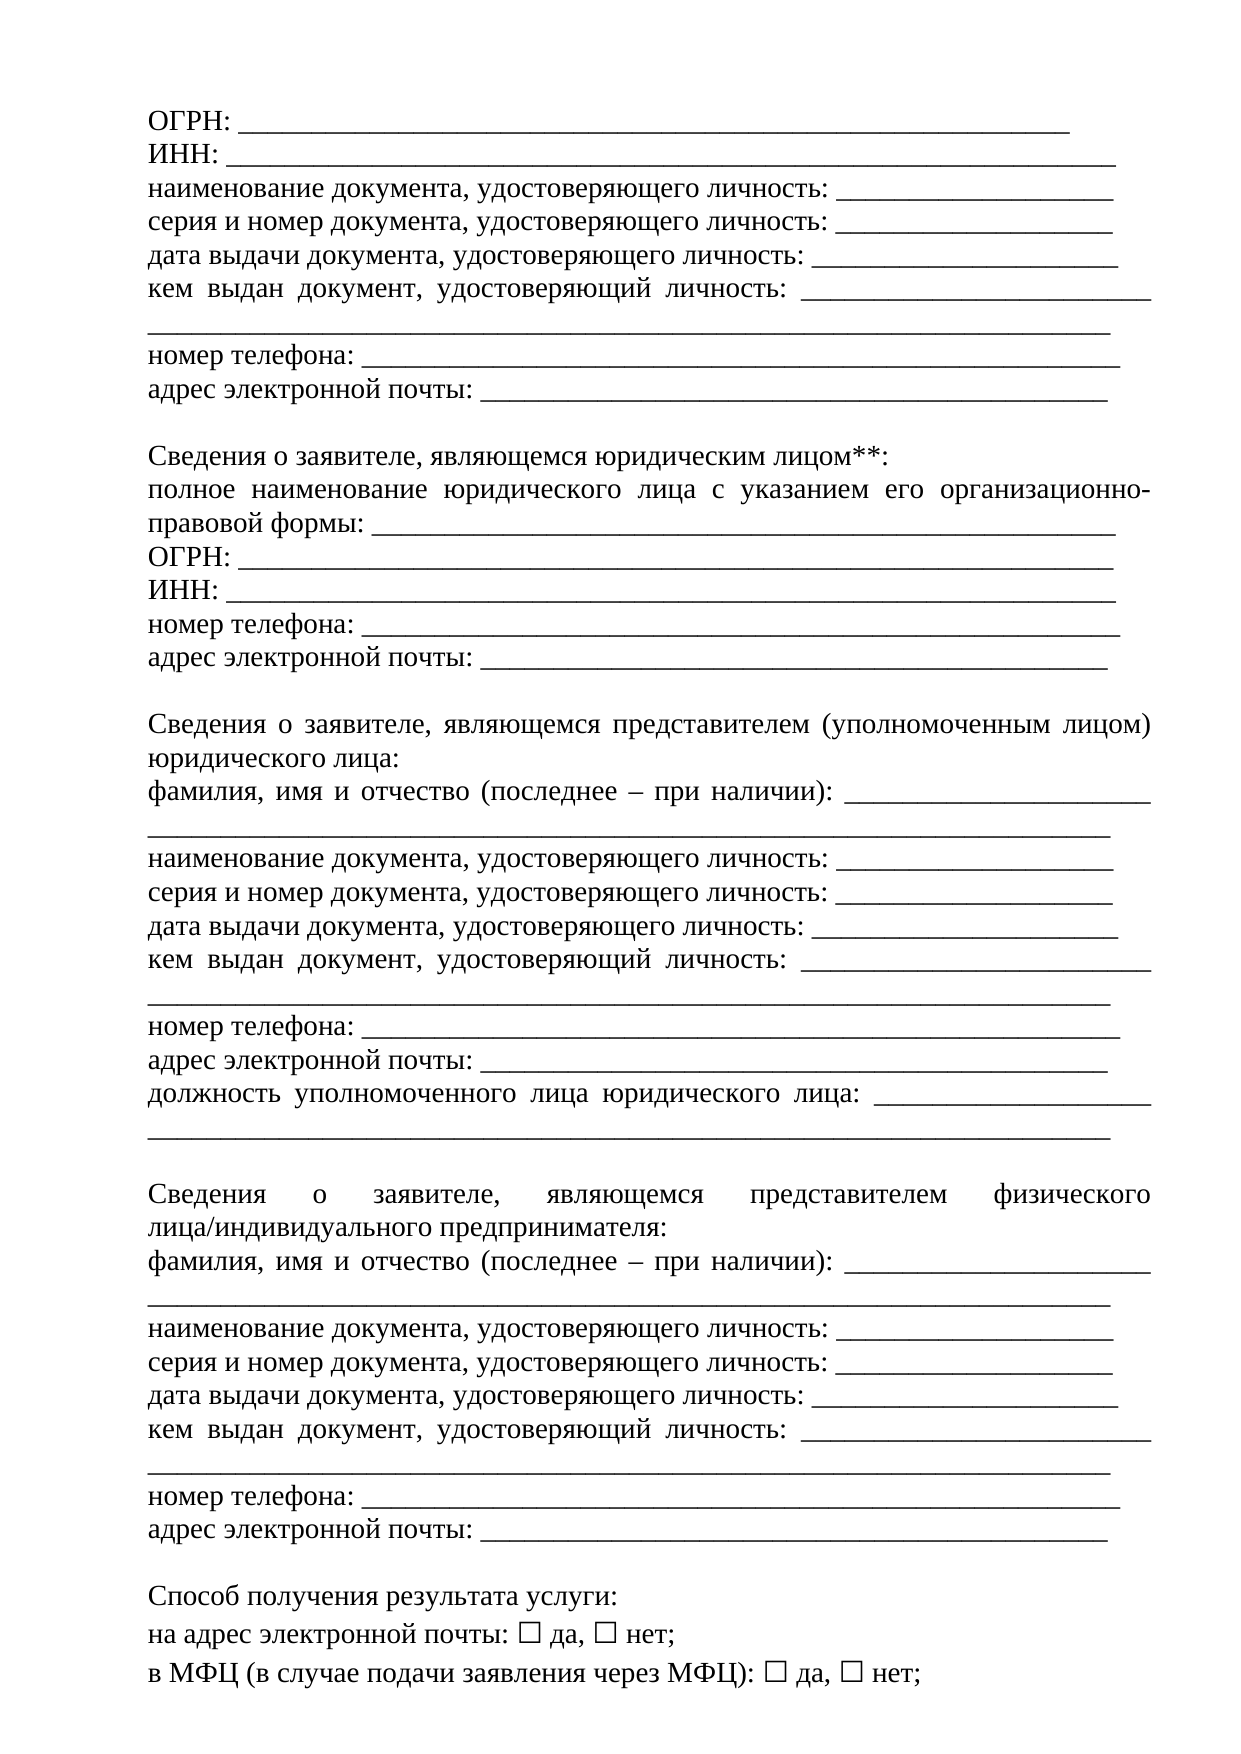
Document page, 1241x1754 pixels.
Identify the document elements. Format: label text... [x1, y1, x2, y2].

text адрес электронной почты: ___________________________________________ [148, 639, 1152, 673]
text серия и номер документа, удостоверяющего личность: ___________________ [148, 874, 1152, 908]
text адрес электронной почты: ___________________________________________ [148, 1511, 1152, 1545]
text кем выдан документ, удостоверяющий личность: ________________________ __________________________________________________________________ [148, 941, 1152, 1008]
text ИНН: _____________________________________________________________ [148, 572, 1152, 606]
text ИНН: _____________________________________________________________ [148, 136, 1152, 170]
text ОГРН: _________________________________________________________ [148, 103, 1152, 136]
text адрес электронной почты: ___________________________________________ [148, 371, 1152, 404]
text ОГРН: ____________________________________________________________ [148, 539, 1152, 572]
text должность уполномоченного лица юридического лица: ___________________ __________________________________________________________________ [148, 1075, 1152, 1142]
text в МФЦ (в случае подачи заявления через МФЦ): ☐ да, ☐ нет; [148, 1652, 1152, 1691]
text дата выдачи документа, удостоверяющего личность: _____________________ [148, 237, 1152, 270]
text серия и номер документа, удостоверяющего личность: ___________________ [148, 1344, 1152, 1377]
text дата выдачи документа, удостоверяющего личность: _____________________ [148, 1377, 1152, 1411]
text на адрес электронной почты: ☐ да, ☐ нет; [148, 1612, 1152, 1652]
text наименование документа, удостоверяющего личность: ___________________ [148, 841, 1152, 874]
text наименование документа, удостоверяющего личность: ___________________ [148, 170, 1152, 203]
text Сведения о заявителе, являющемся юридическим лицом**: [148, 438, 1152, 472]
text номер телефона: ____________________________________________________ [148, 1008, 1152, 1042]
text наименование документа, удостоверяющего личность: ___________________ [148, 1310, 1152, 1344]
text фамилия, имя и отчество (последнее – при наличии): _____________________ __________________________________________________________________ [148, 773, 1152, 841]
text кем выдан документ, удостоверяющий личность: ________________________ __________________________________________________________________ [148, 270, 1152, 337]
text Сведения о заявителе, являющемся представителем физического лица/индивидуального предпринимателя: [148, 1176, 1152, 1243]
text номер телефона: ____________________________________________________ [148, 606, 1152, 639]
text полное наименование юридического лица с указанием его организационно-правовой формы: ___________________________________________________ [148, 472, 1152, 539]
text Сведения о заявителе, являющемся представителем (уполномоченным лицом) юридического лица: [148, 706, 1152, 773]
text номер телефона: ____________________________________________________ [148, 337, 1152, 371]
text Способ получения результата услуги: [148, 1578, 1152, 1612]
text номер телефона: ____________________________________________________ [148, 1478, 1152, 1511]
text дата выдачи документа, удостоверяющего личность: _____________________ [148, 908, 1152, 941]
text адрес электронной почты: ___________________________________________ [148, 1042, 1152, 1075]
text фамилия, имя и отчество (последнее – при наличии): _____________________ __________________________________________________________________ [148, 1243, 1152, 1310]
text серия и номер документа, удостоверяющего личность: ___________________ [148, 203, 1152, 237]
text кем выдан документ, удостоверяющий личность: ________________________ __________________________________________________________________ [148, 1411, 1152, 1478]
